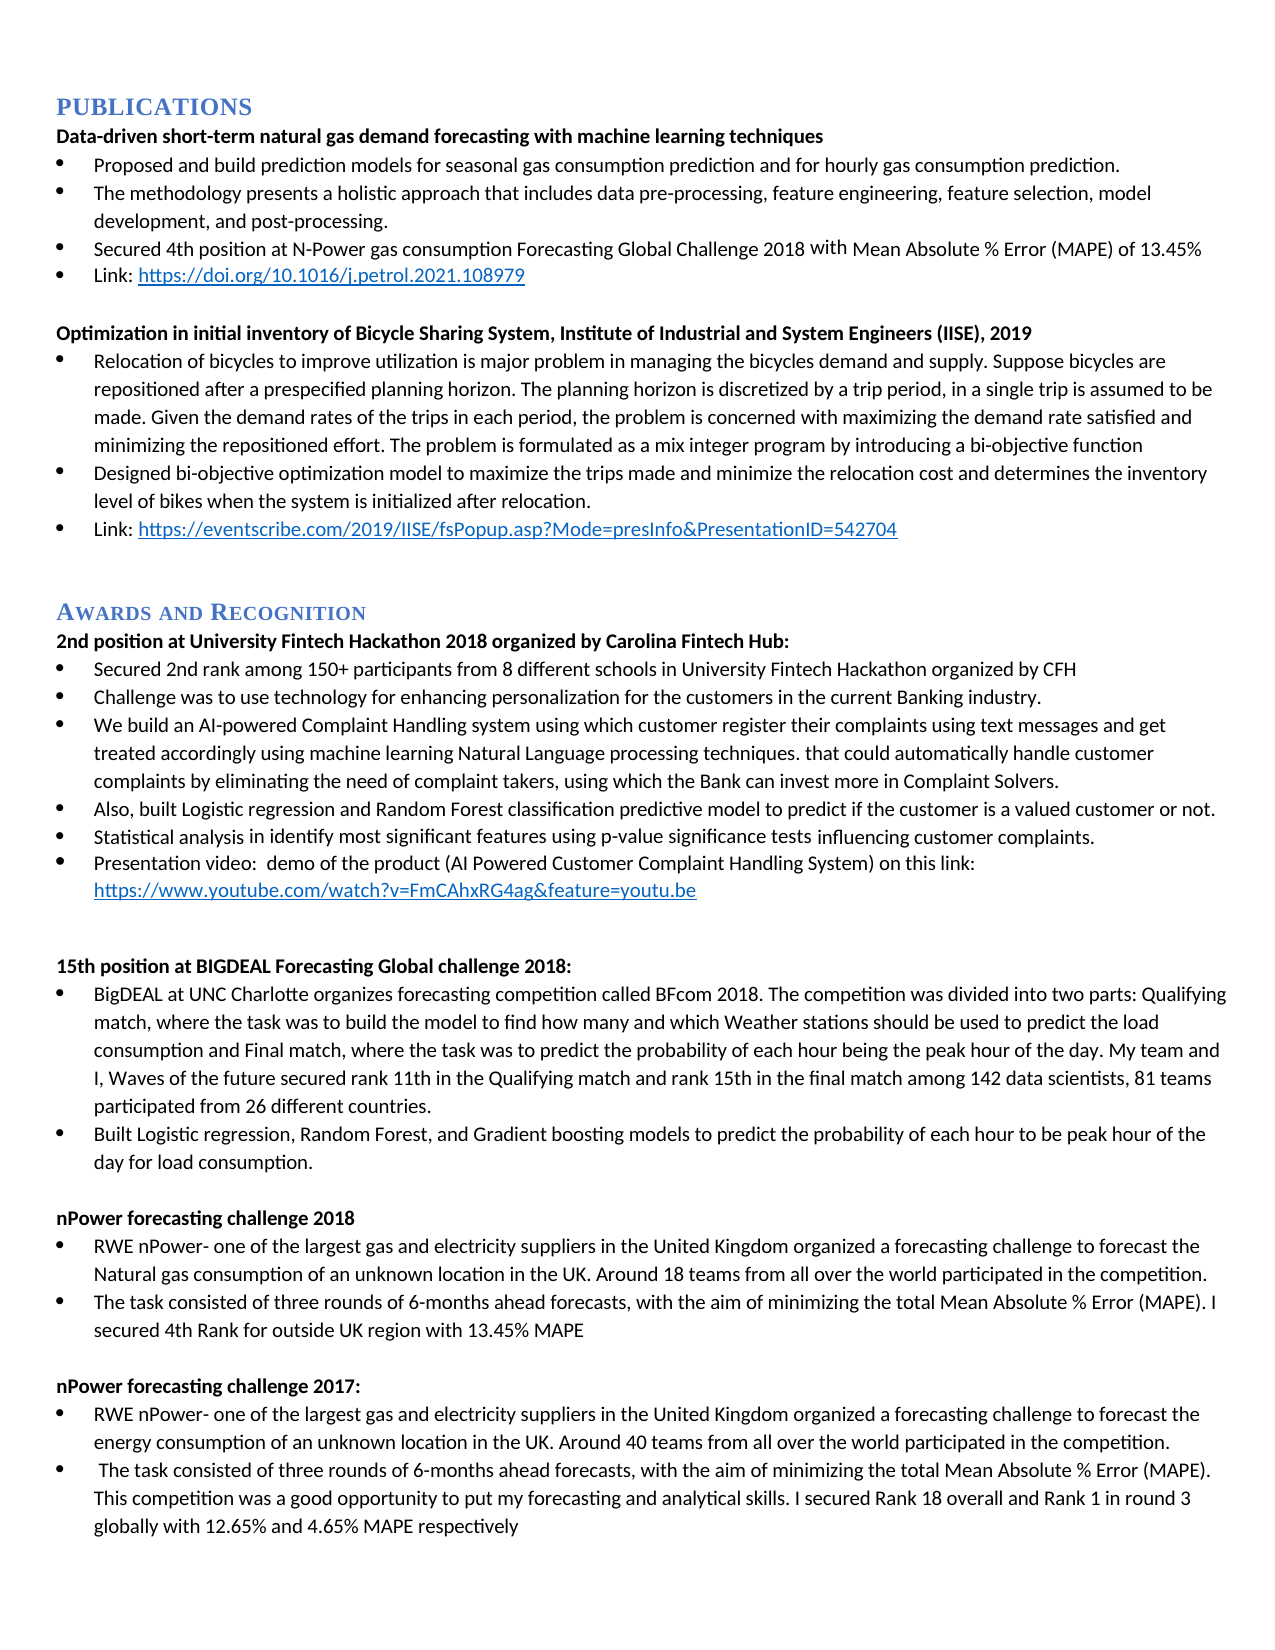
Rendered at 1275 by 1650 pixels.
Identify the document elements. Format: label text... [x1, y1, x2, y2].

list Designed bi-objective optimization model to maximize the trips made and minimize the relocation cost and determines the inventory level of bikes when the system is initialized after relocation. [56, 457, 1228, 513]
text PUBLICATIONS [56, 92, 1228, 120]
list BigDEAL at UNC Charlotte organizes forecasting competition called BFcom 2018. The competition was divided into two parts: Qualifying match, where the task was to build the model to find how many and which Weather stations should be used to predict the load consumption and Final match, where the task was to predict the probability of each hour being the peak hour of the day. My team and I, Waves of the future secured rank 11th in the Qualifying match and rank 15th in the final match among 142 data scientists, 81 teams participated from 26 different countries. [56, 978, 1228, 1118]
list We build an AI-powered Complaint Handling system using which customer register their complaints using text messages and get treated accordingly using machine learning Natural Language processing techniques. that could automatically handle customer complaints by eliminating the need of complaint takers, using which the Bank can invest more in Complaint Solvers. [56, 709, 1228, 793]
list RWE nPower- one of the largest gas and electricity suppliers in the United Kingdom organized a forecasting challenge to forecast the energy consumption of an unknown location in the UK. Around 40 teams from all over the world participated in the competition. [56, 1398, 1228, 1454]
list Link: https://eventscribe.com/2019/IISE/fsPopup.asp?Mode=presInfo&PresentationID=542704 [56, 513, 1228, 541]
text nPower forecasting challenge 2017: [56, 1370, 1228, 1398]
list Statistical analysis in identify most significant features using p-value significance tests influencing customer complaints. [56, 821, 1228, 849]
list Link: https://doi.org/10.1016/j.petrol.2021.108979 [56, 260, 1228, 288]
text Optimization in initial inventory of Bicycle Sharing System, Institute of Industrial and System Engineers (IISE), 2019 [56, 316, 1228, 344]
list Secured 4th position at N-Power gas consumption Forecasting Global Challenge 2018 with Mean Absolute % Error (MAPE) of 13.45% [56, 232, 1228, 260]
text nPower forecasting challenge 2018 [56, 1202, 1228, 1230]
list The task consisted of three rounds of 6-months ahead forecasts, with the aim of minimizing the total Mean Absolute % Error (MAPE). This competition was a good opportunity to put my forecasting and analytical skills. I secured Rank 18 overall and Rank 1 in round 3 globally with 12.65% and 4.65% MAPE respectively [56, 1454, 1228, 1538]
list Also, built Logistic regression and Random Forest classification predictive model to predict if the customer is a valued customer or not. [56, 793, 1228, 821]
list The methodology presents a holistic approach that includes data pre-processing, feature engineering, feature selection, model development, and post-processing. [56, 176, 1228, 232]
list Proposed and build prediction models for seasonal gas consumption prediction and for hourly gas consumption prediction. [56, 148, 1228, 176]
list Challenge was to use technology for enhancing personalization for the customers in the current Banking industry. [56, 681, 1228, 709]
text Awards and Recognition [56, 597, 1228, 625]
text 15th position at BIGDEAL Forecasting Global challenge 2018: [56, 949, 1228, 978]
list Built Logistic regression, Random Forest, and Gradient boosting models to predict the probability of each hour to be peak hour of the day for load consumption. [56, 1118, 1228, 1174]
list Relocation of bicycles to improve utilization is major problem in managing the bicycles demand and supply. Suppose bicycles are repositioned after a prespecified planning horizon. The planning horizon is discretized by a trip period, in a single trip is assumed to be made. Given the demand rates of the trips in each period, the problem is concerned with maximizing the demand rate satisfied and minimizing the repositioned effort. The problem is formulated as a mix integer program by introducing a bi-objective function [56, 344, 1228, 457]
list Secured 2nd rank among 150+ participants from 8 different schools in University Fintech Hackathon organized by CFH [56, 653, 1228, 681]
list The task consisted of three rounds of 6-months ahead forecasts, with the aim of minimizing the total Mean Absolute % Error (MAPE). I secured 4th Rank for outside UK region with 13.45% MAPE [56, 1286, 1228, 1342]
list RWE nPower- one of the largest gas and electricity suppliers in the United Kingdom organized a forecasting challenge to forecast the Natural gas consumption of an unknown location in the UK. Around 18 teams from all over the world participated in the competition. [56, 1230, 1228, 1286]
text Data-driven short-term natural gas demand forecasting with machine learning techniques [56, 120, 1228, 148]
text 2nd position at University Fintech Hackathon 2018 organized by Carolina Fintech Hub: [56, 625, 1228, 653]
list Presentation video: demo of the product (AI Powered Customer Complaint Handling System) on this link: https://www.youtube.com/watch?v=FmCAhxRG4ag&feature=youtu.be [56, 849, 1228, 903]
